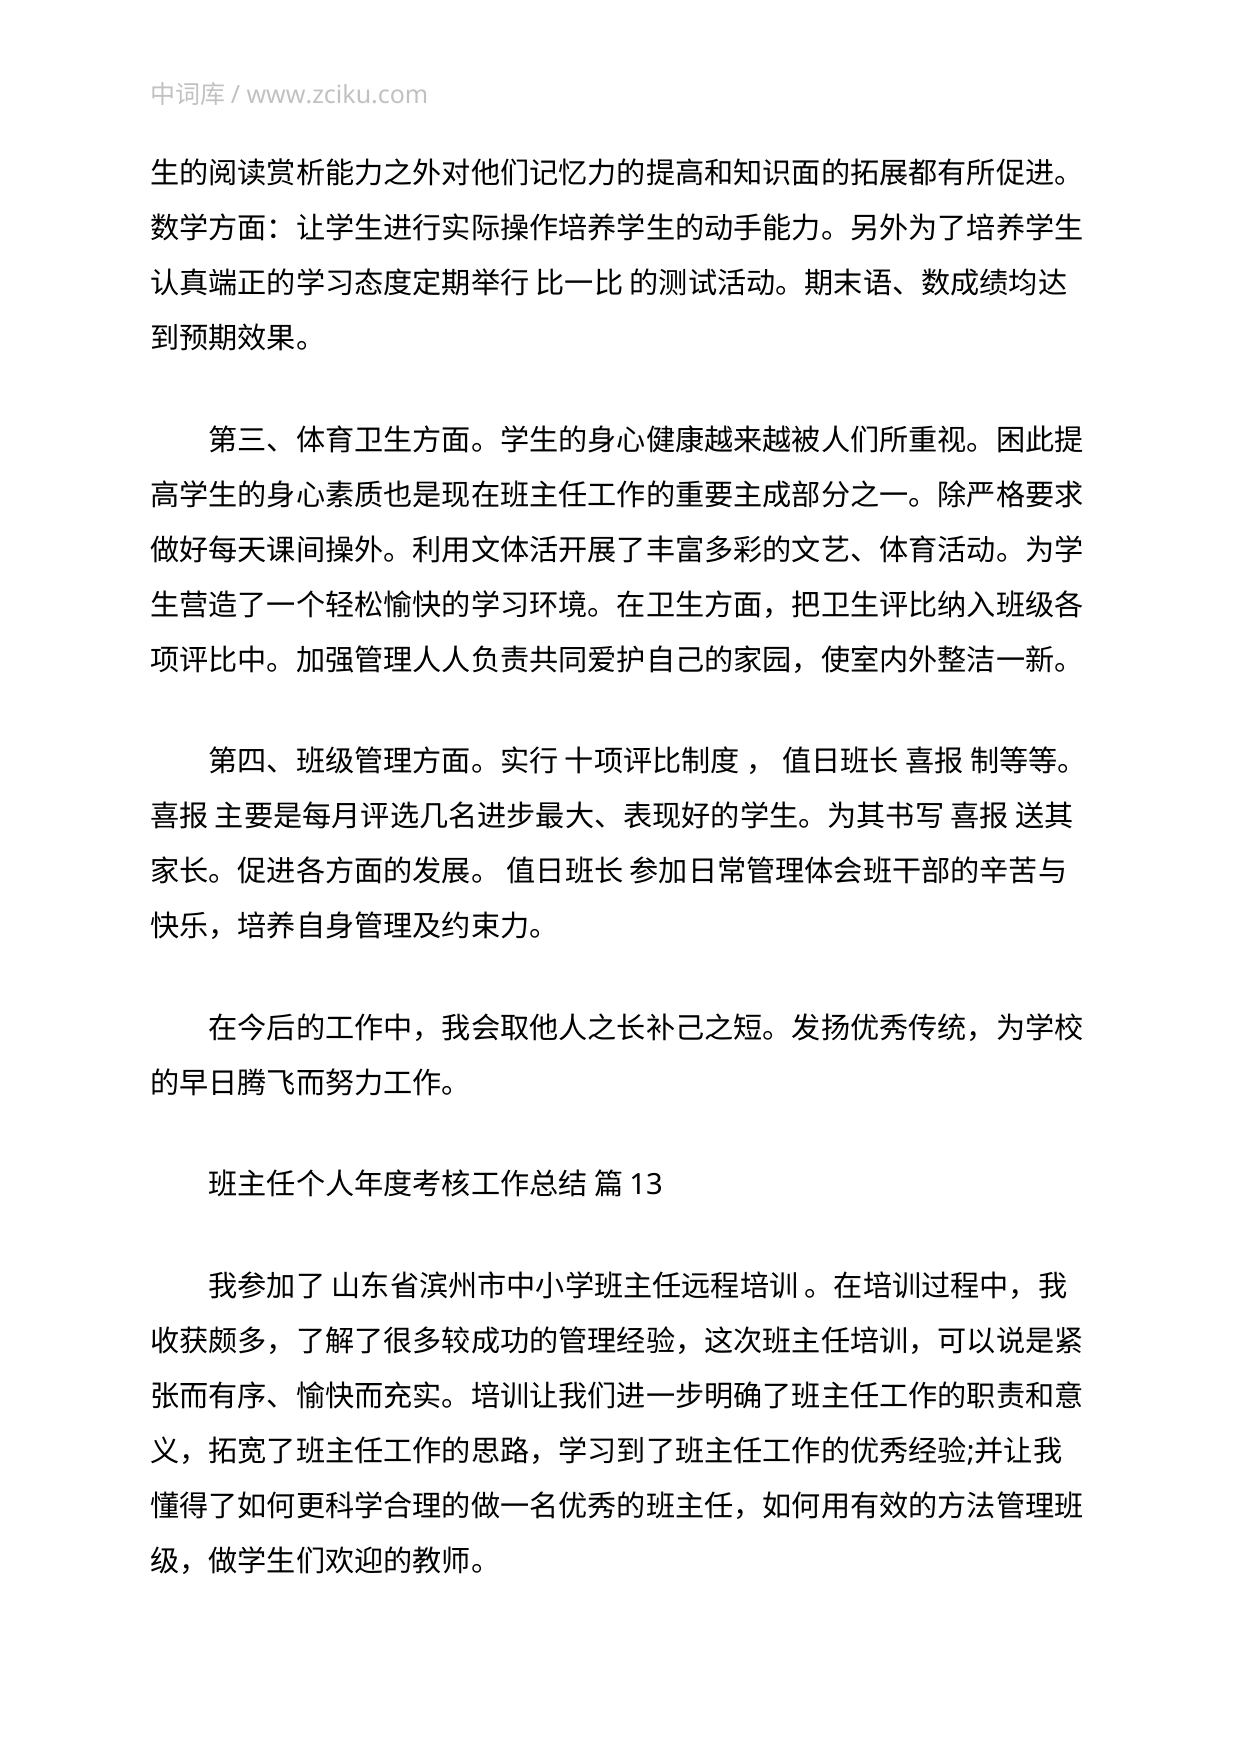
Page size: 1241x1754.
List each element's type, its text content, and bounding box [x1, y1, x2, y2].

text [150, 150, 1090, 357]
text 我参加了 山东省滨州市中小学班主任远程培训 。在培训过程中，我收获颇多，了解了很多较成功的管理经验，这次班主任培训，可以说是紧张而有序、愉快而充实。培训让我们进一步明确了班主任工作的职责和意义，拓宽了班主任工作的思路，学习到了班主任工作的优秀经验;并让我懂得了如何更科学合理的做一名优秀的班主任，如何用有效的方法管理班级，做学生们欢迎的教师。 [150, 1263, 1090, 1580]
text 在今后的工作中，我会取他人之长补己之短。发扬优秀传统，为学校的早日腾飞而努力工作。 [150, 1004, 1090, 1101]
text 第四、班级管理方面。实行 十项评比制度 ， 值日班长 喜报 制等等。 喜报 主要是每月评选几名进步最大、表现好的学生。为其书写 喜报 送其家长。促进各方面的发展。 值日班长 参加日常管理体会班干部的辛苦与快乐，培养自身管理及约束力。 [150, 738, 1090, 945]
text 班主任个人年度考核工作总结 篇13 [150, 1161, 1090, 1203]
text 第三、体育卫生方面。学生的身心健康越来越被人们所重视。困此提高学生的身心素质也是现在班主任工作的重要主成部分之一。除严格要求做好每天课间操外。利用文体活开展了丰富多彩的文艺、体育活动。为学生营造了一个轻松愉快的学习环境。在卫生方面，把卫生评比纳入班级各项评比中。加强管理人人负责共同爱护自己的家园，使室内外整洁一新。 [150, 416, 1090, 678]
